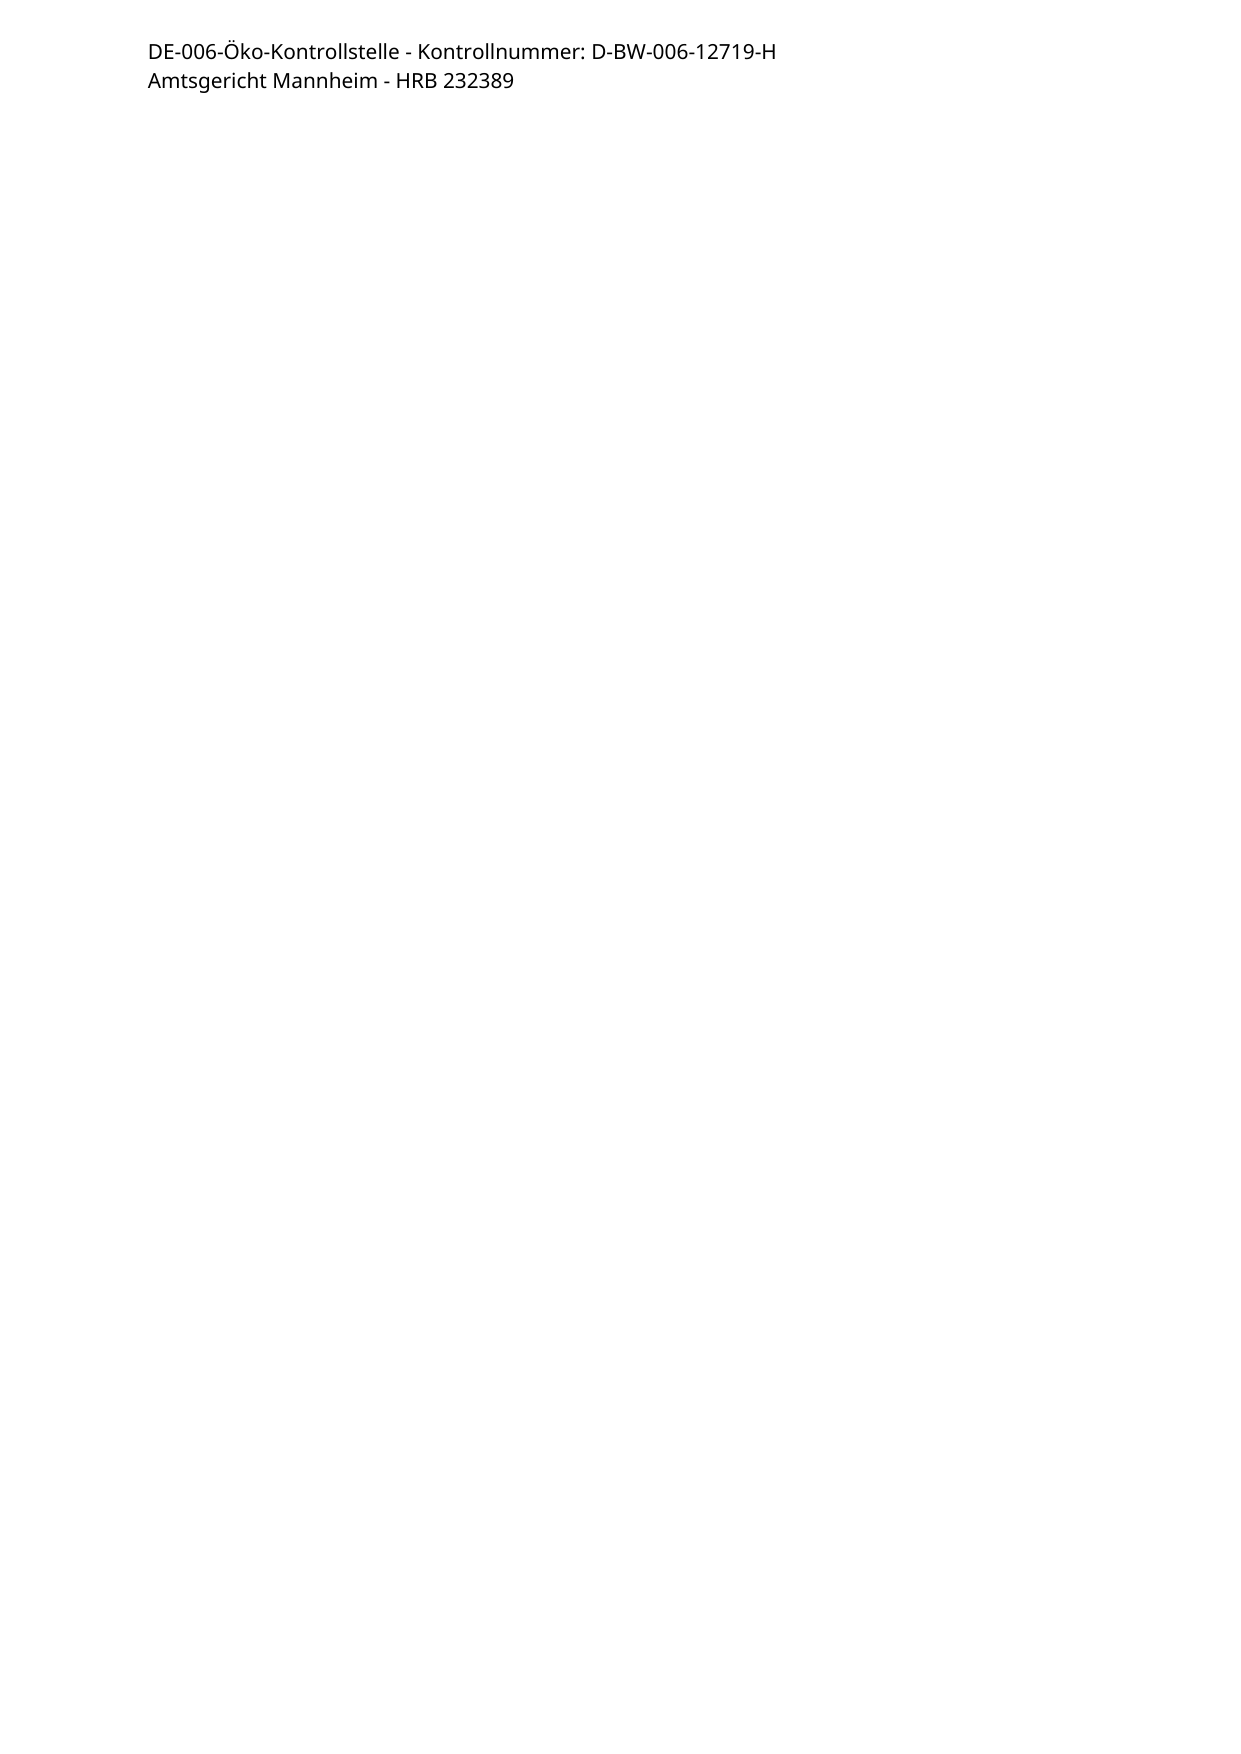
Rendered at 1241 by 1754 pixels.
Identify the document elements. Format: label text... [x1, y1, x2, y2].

text DE-006-Öko-Kontrollstelle - Kontrollnummer: D-BW-006-12719-H [148, 37, 1093, 66]
text Amtsgericht Mannheim - HRB 232389 [148, 66, 1093, 94]
